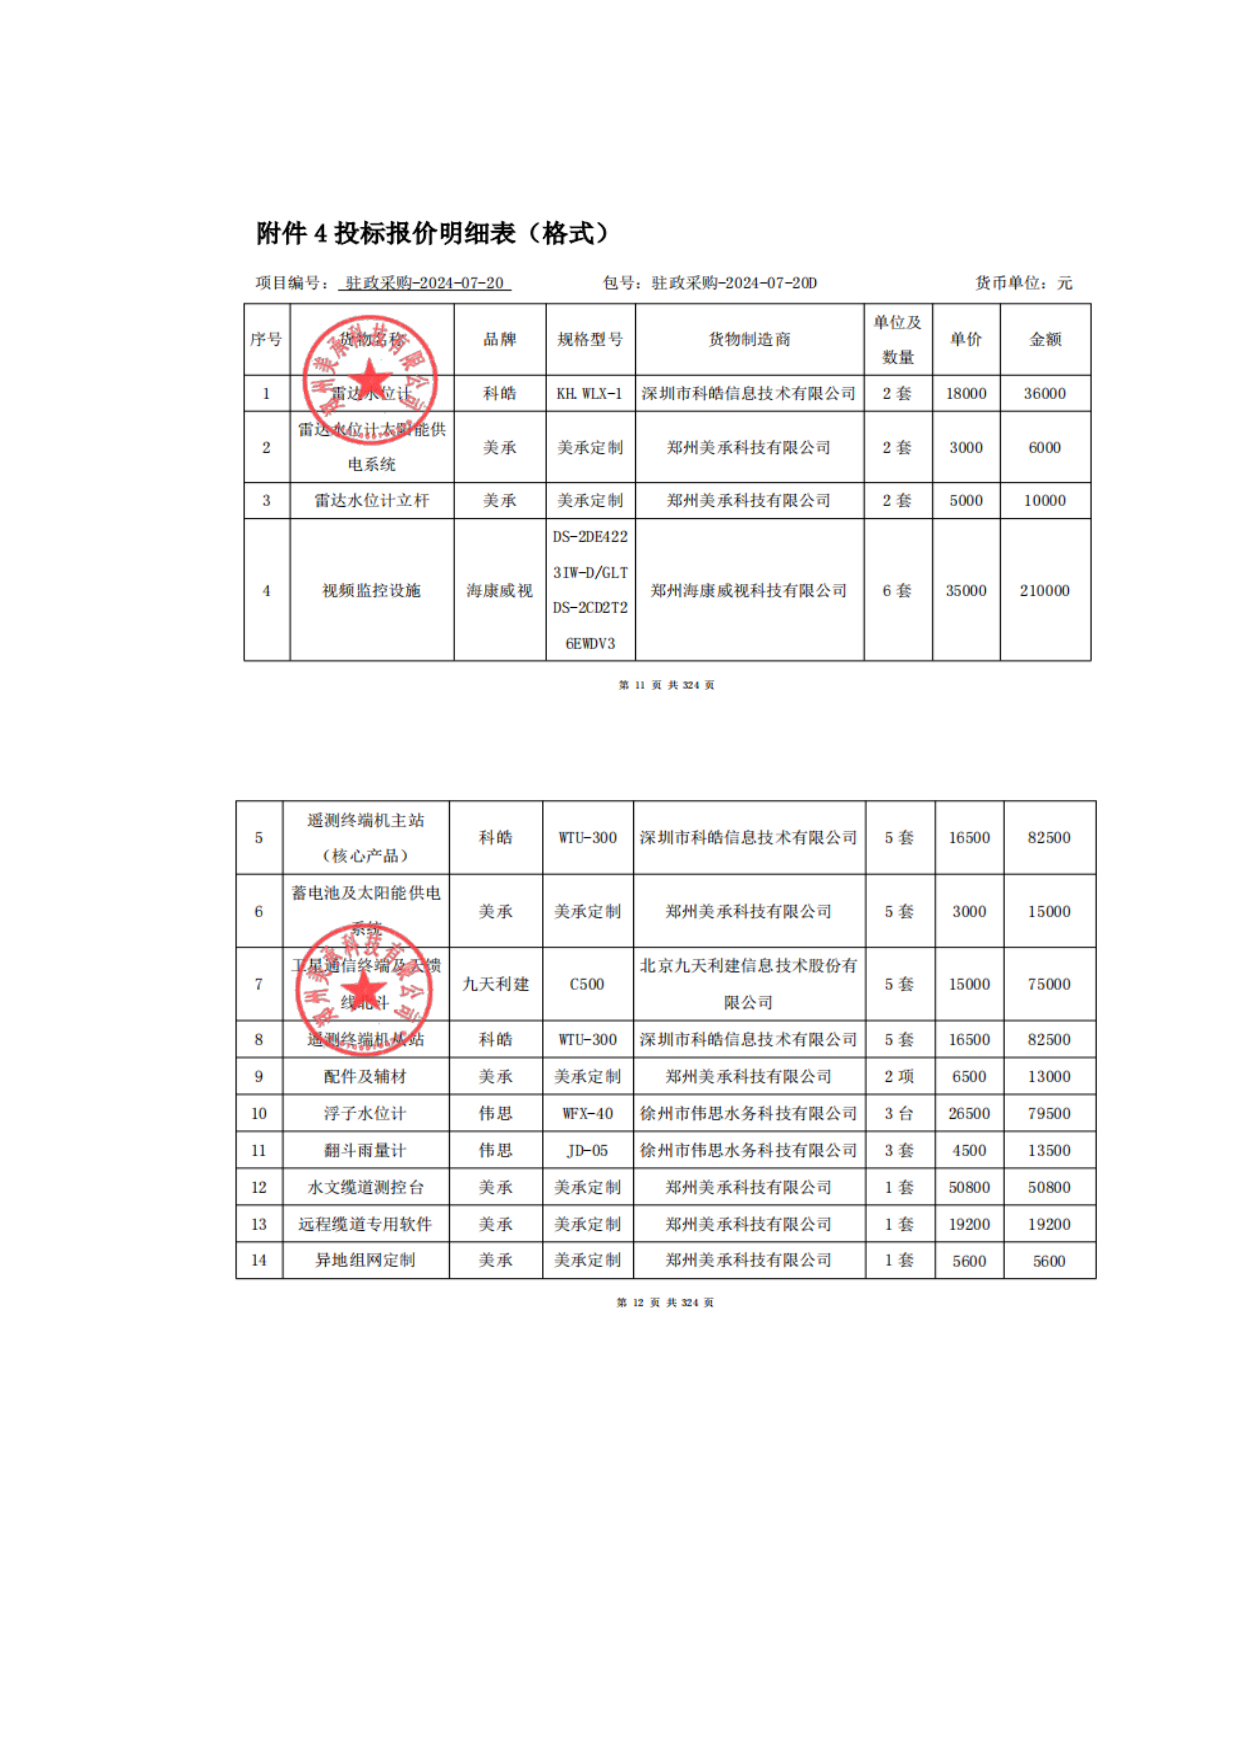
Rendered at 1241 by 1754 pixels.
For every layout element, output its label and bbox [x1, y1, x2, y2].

picture [187, 747, 1143, 1331]
picture [187, 162, 1151, 720]
